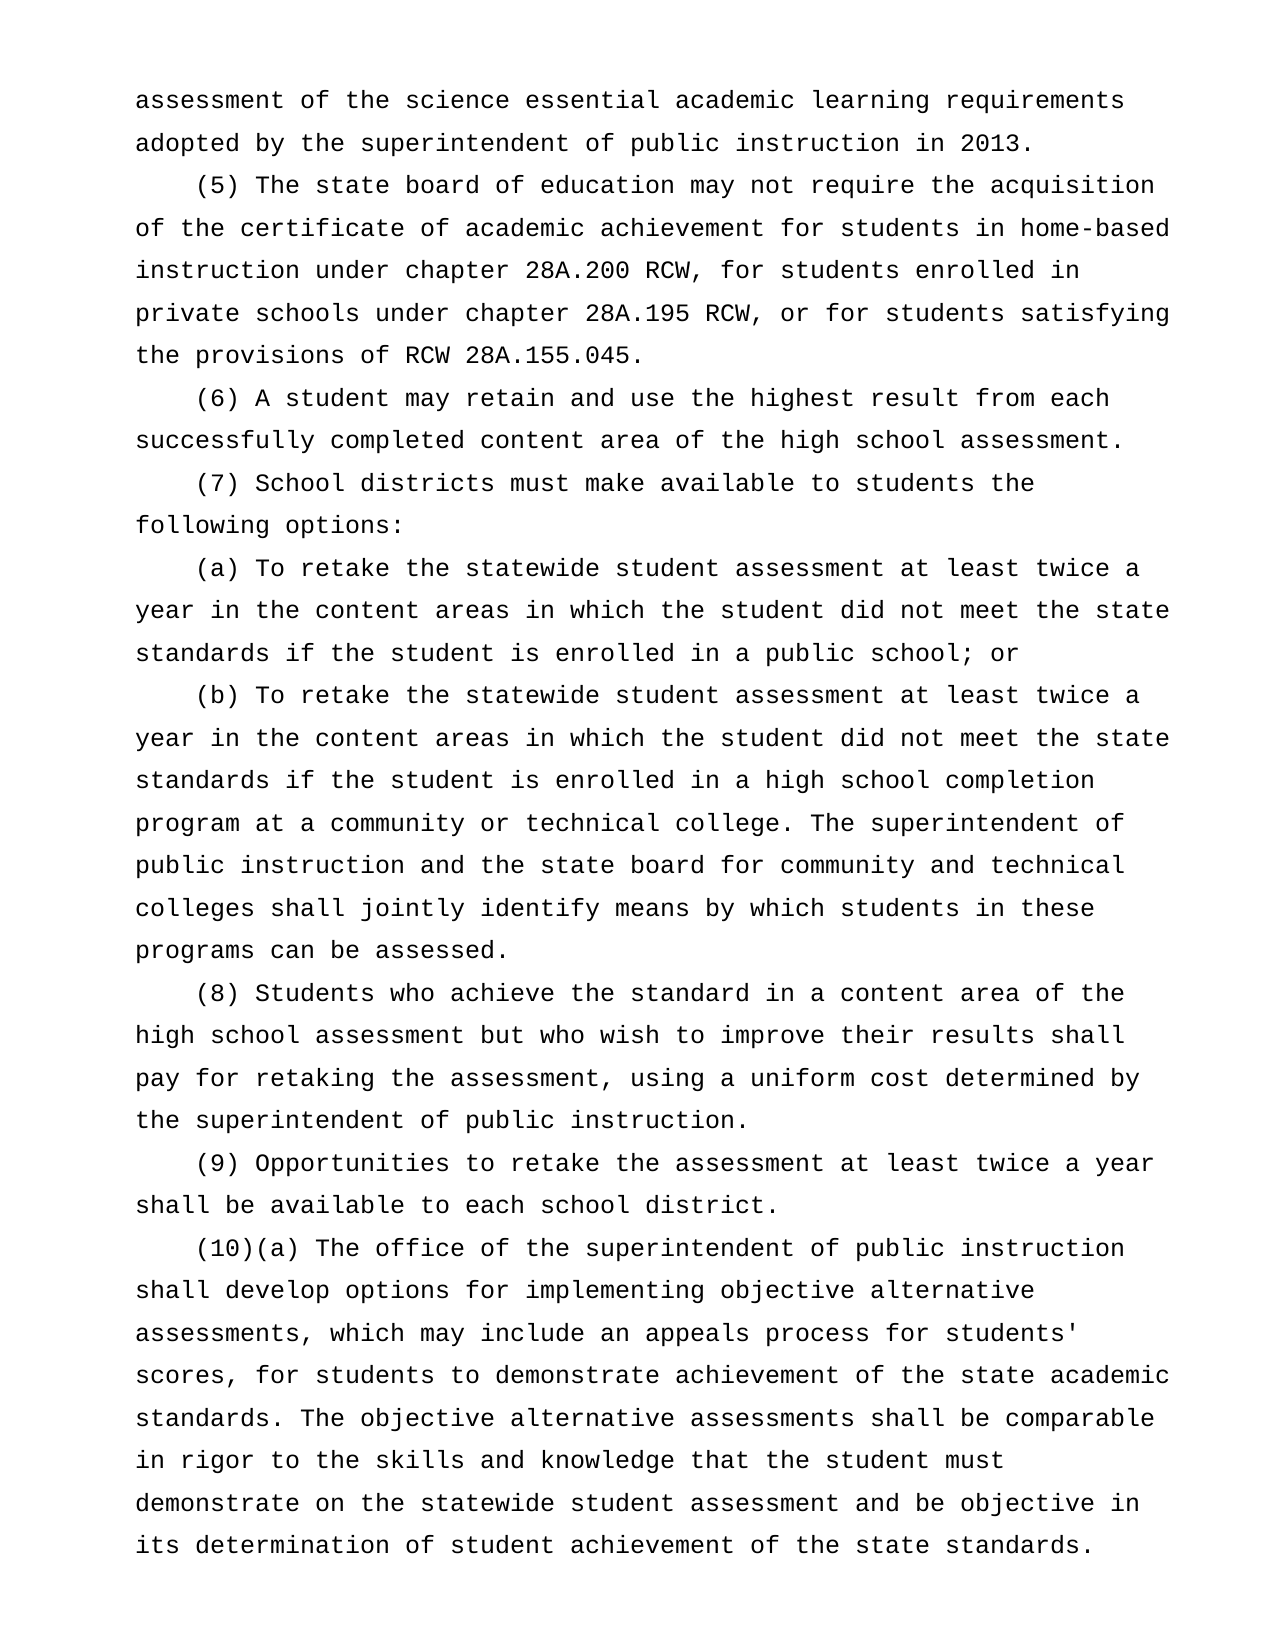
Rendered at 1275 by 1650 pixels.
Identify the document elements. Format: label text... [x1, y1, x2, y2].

text (b) To retake the statewide student assessment at least twice a year in the content areas in which the student did not meet the state standards if the student is enrolled in a high school completion program at a community or technical college. The superintendent of public instruction and the state board for community and technical colleges shall jointly identify means by which students in these programs can be assessed. [135, 670, 1170, 967]
text (9) Opportunities to retake the assessment at least twice a year shall be available to each school district. [135, 1137, 1170, 1222]
text (a) To retake the statewide student assessment at least twice a year in the content areas in which the student did not meet the state standards if the student is enrolled in a public school; or [135, 542, 1170, 670]
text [135, 75, 1170, 160]
text (6) A student may retain and use the highest result from each successfully completed content area of the high school assessment. [135, 372, 1170, 457]
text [135, 1222, 1170, 1562]
text (5) The state board of education may not require the acquisition of the certificate of academic achievement for students in home-based instruction under chapter 28A.200 RCW, for students enrolled in private schools under chapter 28A.195 RCW, or for students satisfying the provisions of RCW 28A.155.045. [135, 160, 1170, 372]
text (7) School districts must make available to students the following options: [135, 457, 1170, 542]
text (8) Students who achieve the standard in a content area of the high school assessment but who wish to improve their results shall pay for retaking the assessment, using a uniform cost determined by the superintendent of public instruction. [135, 967, 1170, 1137]
